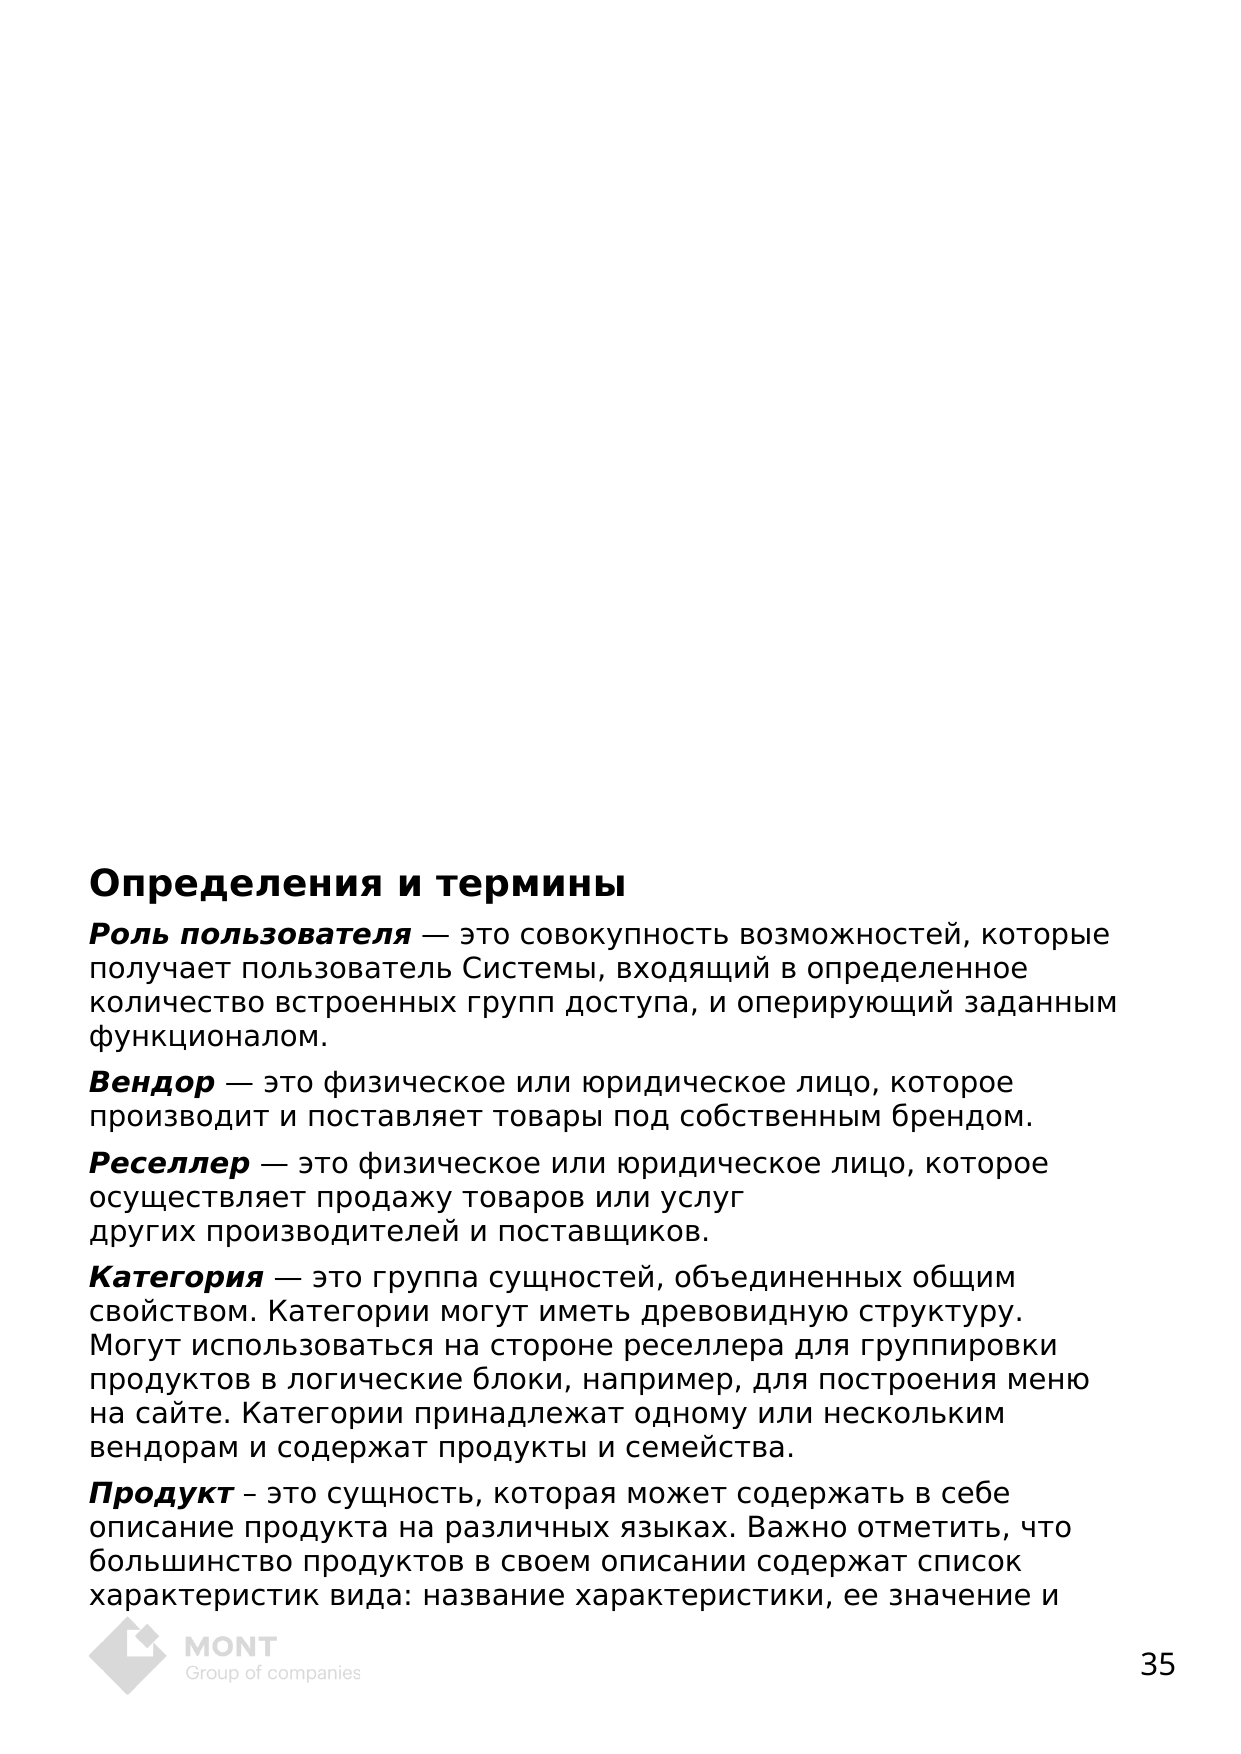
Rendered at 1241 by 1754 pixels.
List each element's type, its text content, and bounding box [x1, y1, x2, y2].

picture [88, 1616, 361, 1695]
text Категория — это группа сущностей, объединенных общим свойством. Категории могут иметь древовидную структуру. Могут использоваться на стороне реселлера для группировки продуктов в логические блоки, например, для построения меню на сайте. Категории принадлежат одному или нескольким вендорам и содержат продукты и семейства. [89, 1260, 1122, 1464]
subtitle Определения и термины [89, 861, 1122, 905]
text Реселлер — это физическое или юридическое лицо, которое осуществляет продажу товаров или услуг других производителей и поставщиков. [89, 1146, 1122, 1248]
text Роль пользователя — это совокупность возможностей, которые получает пользователь Системы, входящий в определенное количество встроенных групп доступа, и оперирующий заданным функционалом. [89, 917, 1122, 1053]
text Вендор — это физическое или юридическое лицо, которое производит и поставляет товары под собственным брендом. [89, 1066, 1122, 1133]
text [89, 1477, 1122, 1612]
